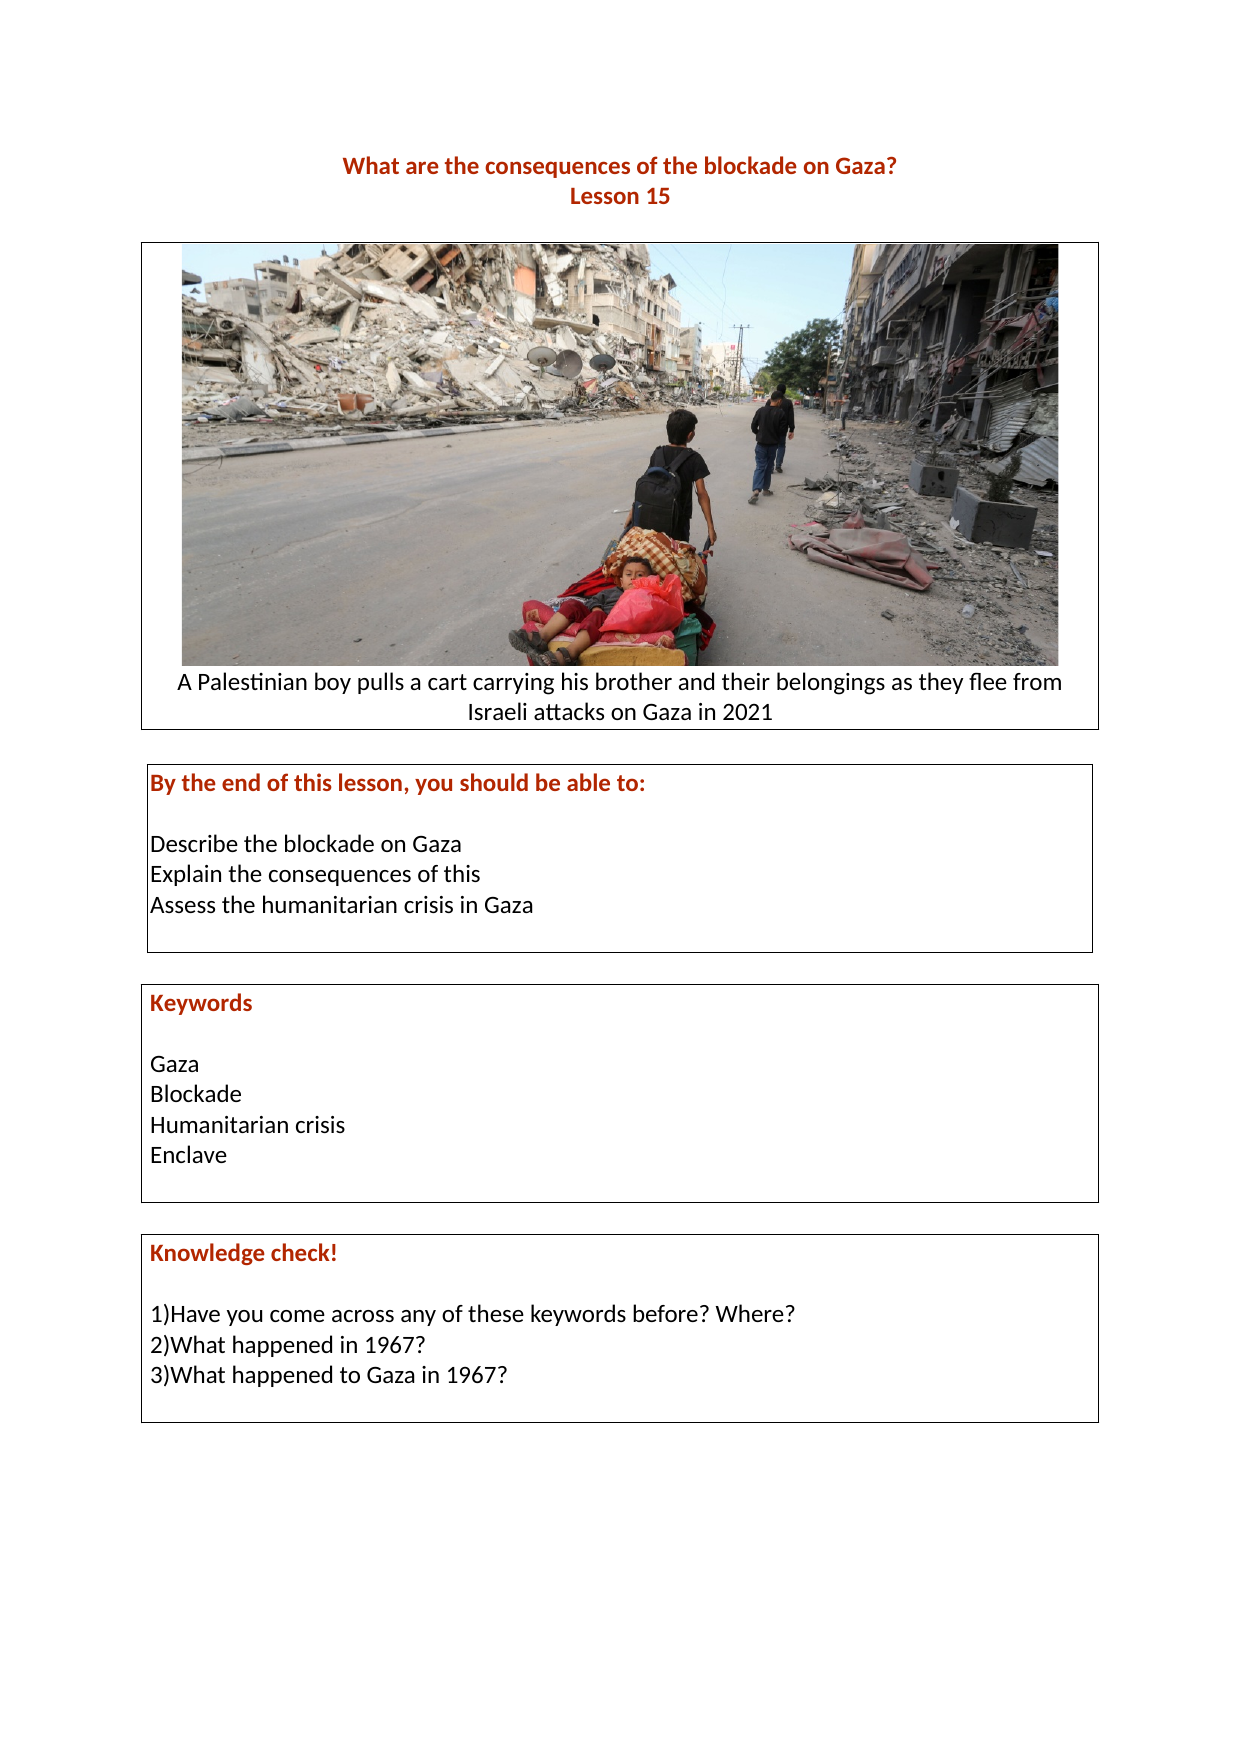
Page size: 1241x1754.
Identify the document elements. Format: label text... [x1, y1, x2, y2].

text Describe the blockade on Gaza [150, 828, 1090, 858]
text By the end of this lesson, you should be able to: [148, 765, 1092, 797]
text Humanitarian crisis [150, 1109, 1090, 1139]
text Lesson 15 [150, 181, 1090, 211]
text A Palestinian boy pulls a cart carrying his brother and their belongings as they flee from Israeli attacks on Gaza in 2021 [142, 663, 1098, 729]
text Explain the consequences of this [150, 858, 1090, 889]
text 1)Have you come across any of these keywords before? Where? [150, 1298, 1090, 1329]
text 3)What happened to Gaza in 1967? [150, 1359, 1090, 1390]
text Blockade [150, 1078, 1090, 1109]
picture [181, 244, 1059, 666]
text What are the consequences of the blockade on Gaza? [150, 150, 1090, 181]
text Assess the humanitarian crisis in Gaza [150, 889, 1090, 919]
text Knowledge check! [142, 1235, 1098, 1268]
text Gaza [150, 1048, 1090, 1078]
text Keywords [142, 985, 1098, 1017]
text Enclave [150, 1139, 1090, 1170]
text 2)What happened in 1967? [150, 1329, 1090, 1359]
